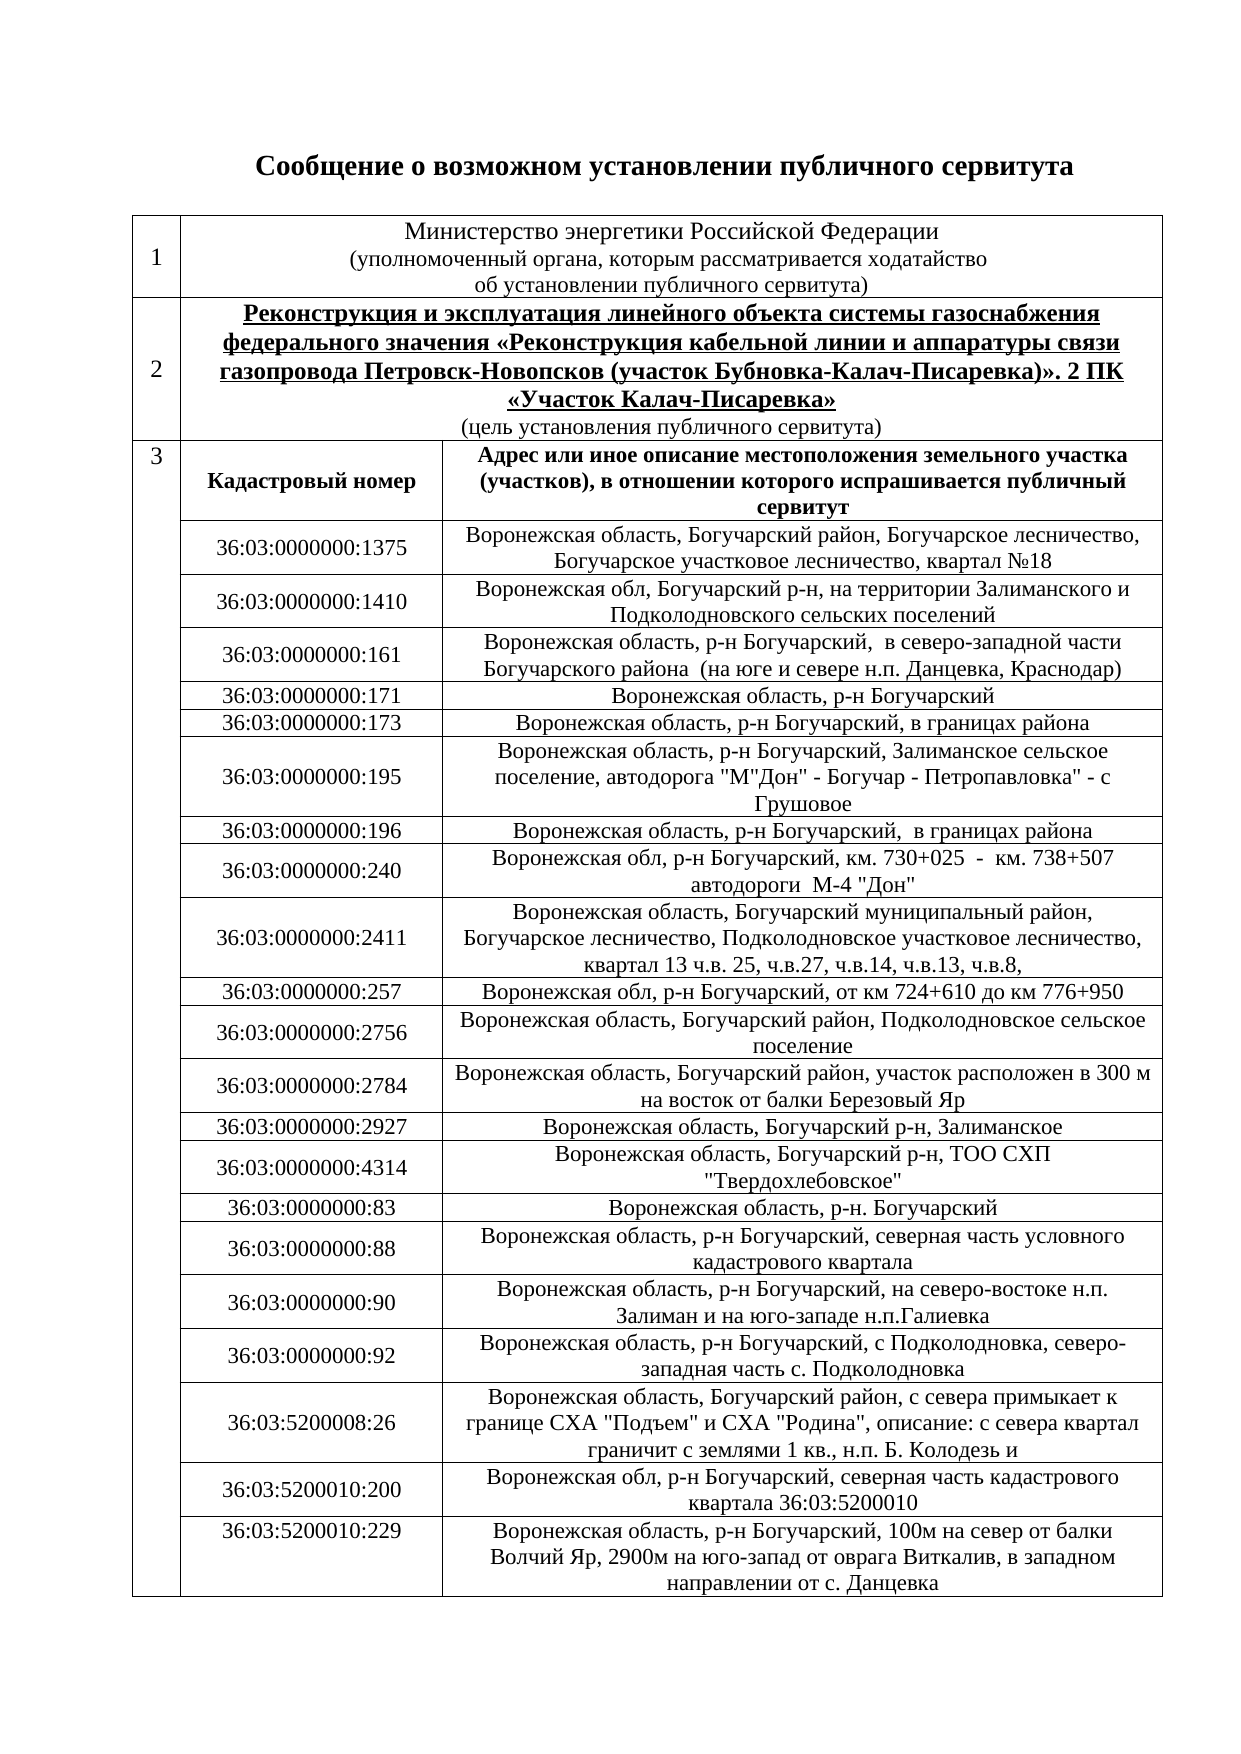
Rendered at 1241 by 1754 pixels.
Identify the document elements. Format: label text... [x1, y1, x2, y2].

table_cell Воронежская область, р-н Богучарский, северная часть условного кадастрового квартала [443, 1222, 1162, 1274]
table_cell Кадастровый номер [181, 441, 442, 520]
table_cell Воронежская область, р-н. Богучарский [443, 1194, 1162, 1221]
table_cell 36:03:0000000:257 [181, 978, 442, 1004]
table_cell 36:03:0000000:161 [181, 628, 442, 681]
table_cell Воронежская область, р-н Богучарский, в границах района [443, 817, 1162, 843]
table_cell Воронежская область, Богучарский район, Богучарское лесничество, Богучарское участковое лесничество, квартал №18 [443, 521, 1162, 573]
table_cell Воронежская обл, р-н Богучарский, км. 730+025 - км. 738+507 автодороги М-4 "Дон" [443, 844, 1162, 897]
table_cell 36:03:0000000:83 [181, 1194, 442, 1221]
table_cell 36:03:0000000:4314 [181, 1141, 442, 1193]
table_cell 36:03:0000000:90 [181, 1275, 442, 1328]
table_header Министерство энергетики Российской Федерации (уполномоченный органа, которым рассматривается ходатайство об установлении публичного сервитута) [181, 216, 1162, 297]
table_cell Реконструкция и эксплуатация линейного объекта системы газоснабжения федерального значения «Реконструкция кабельной линии и аппаратуры связи газопровода Петровск-Новопсков (участок Бубновка-Калач-Писаревка)». 2 ПК «Участок Калач-Писаревка» (цель установления публичного сервитута) [181, 298, 1162, 440]
table_cell 36:03:0000000:2784 [181, 1059, 442, 1112]
table_cell Воронежская область, р-н Богучарский, 100м на север от балки Волчий Яр, 2900м на юго-запад от оврага Виткалив, в западном направлении от с. Данцевка [443, 1517, 1162, 1596]
table_cell Воронежская область, Богучарский р-н, Залиманское [443, 1113, 1162, 1139]
table_cell Воронежская область, Богучарский муниципальный район, Богучарское лесничество, Подколодновское участковое лесничество, квартал 13 ч.в. 25, ч.в.27, ч.в.14, ч.в.13, ч.в.8, [443, 898, 1162, 977]
table_cell 36:03:5200008:26 [181, 1383, 442, 1462]
table_cell 2 [133, 298, 180, 440]
table_header 1 [133, 216, 180, 297]
table_cell Воронежская обл, р-н Богучарский, от км 724+610 до км 776+950 [443, 978, 1162, 1004]
table_cell 36:03:0000000:88 [181, 1222, 442, 1274]
table_cell Адрес или иное описание местоположения земельного участка (участков), в отношении которого испрашивается публичный сервитут [443, 441, 1162, 520]
table_cell 36:03:5200010:200 [181, 1463, 442, 1516]
table_cell 36:03:0000000:173 [181, 710, 442, 736]
table_cell 36:03:0000000:171 [181, 682, 442, 708]
table_cell 36:03:0000000:2756 [181, 1006, 442, 1058]
table_cell Воронежская обл, Богучарский р-н, на территории Залиманского и Подколодновского сельских поселений [443, 575, 1162, 627]
table_cell 36:03:0000000:92 [181, 1329, 442, 1382]
table_cell Воронежская область, р-н Богучарский, с Подколодновка, северо-западная часть с. Подколодновка [443, 1329, 1162, 1382]
table_cell 3 [133, 441, 180, 1596]
table_cell Воронежская область, Богучарский район, Подколодновское сельское поселение [443, 1006, 1162, 1058]
table_cell Воронежская область, Богучарский район, участок расположен в 300 м на восток от балки Березовый Яр [443, 1059, 1162, 1112]
table_cell Воронежская область, р-н Богучарский, Залиманское сельское поселение, автодорога "М"Дон" - Богучар - Петропавловка" - с Грушовое [443, 737, 1162, 816]
table_cell Воронежская область, Богучарский район, с севера примыкает к границе СХА "Подъем" и СХА "Родина", описание: с севера квартал граничит с землями 1 кв., н.п. Б. Колодезь и [443, 1383, 1162, 1462]
table_cell 36:03:0000000:2411 [181, 898, 442, 977]
table_cell 36:03:0000000:195 [181, 737, 442, 816]
table_cell 36:03:0000000:1375 [181, 521, 442, 573]
table_cell 36:03:5200010:229 [181, 1517, 442, 1596]
table_cell 36:03:0000000:2927 [181, 1113, 442, 1139]
table_cell Воронежская обл, р-н Богучарский, северная часть кадастрового квартала 36:03:5200010 [443, 1463, 1162, 1516]
table_cell Воронежская область, Богучарский р-н, ТОО СХП "Твердохлебовское" [443, 1141, 1162, 1193]
table_cell 36:03:0000000:196 [181, 817, 442, 843]
table_cell Воронежская область, р-н Богучарский [443, 682, 1162, 708]
table_cell Воронежская область, р-н Богучарский, на северо-востоке н.п. Залиман и на юго-западе н.п.Галиевка [443, 1275, 1162, 1328]
text Сообщение о возможном установлении публичного сервитута [177, 148, 1152, 181]
table_cell Воронежская область, р-н Богучарский, в границах района [443, 710, 1162, 736]
table_cell Воронежская область, р-н Богучарский, в северо-западной части Богучарского района (на юге и севере н.п. Данцевка, Краснодар) [443, 628, 1162, 681]
table_cell 36:03:0000000:240 [181, 844, 442, 897]
table_cell 36:03:0000000:1410 [181, 575, 442, 627]
